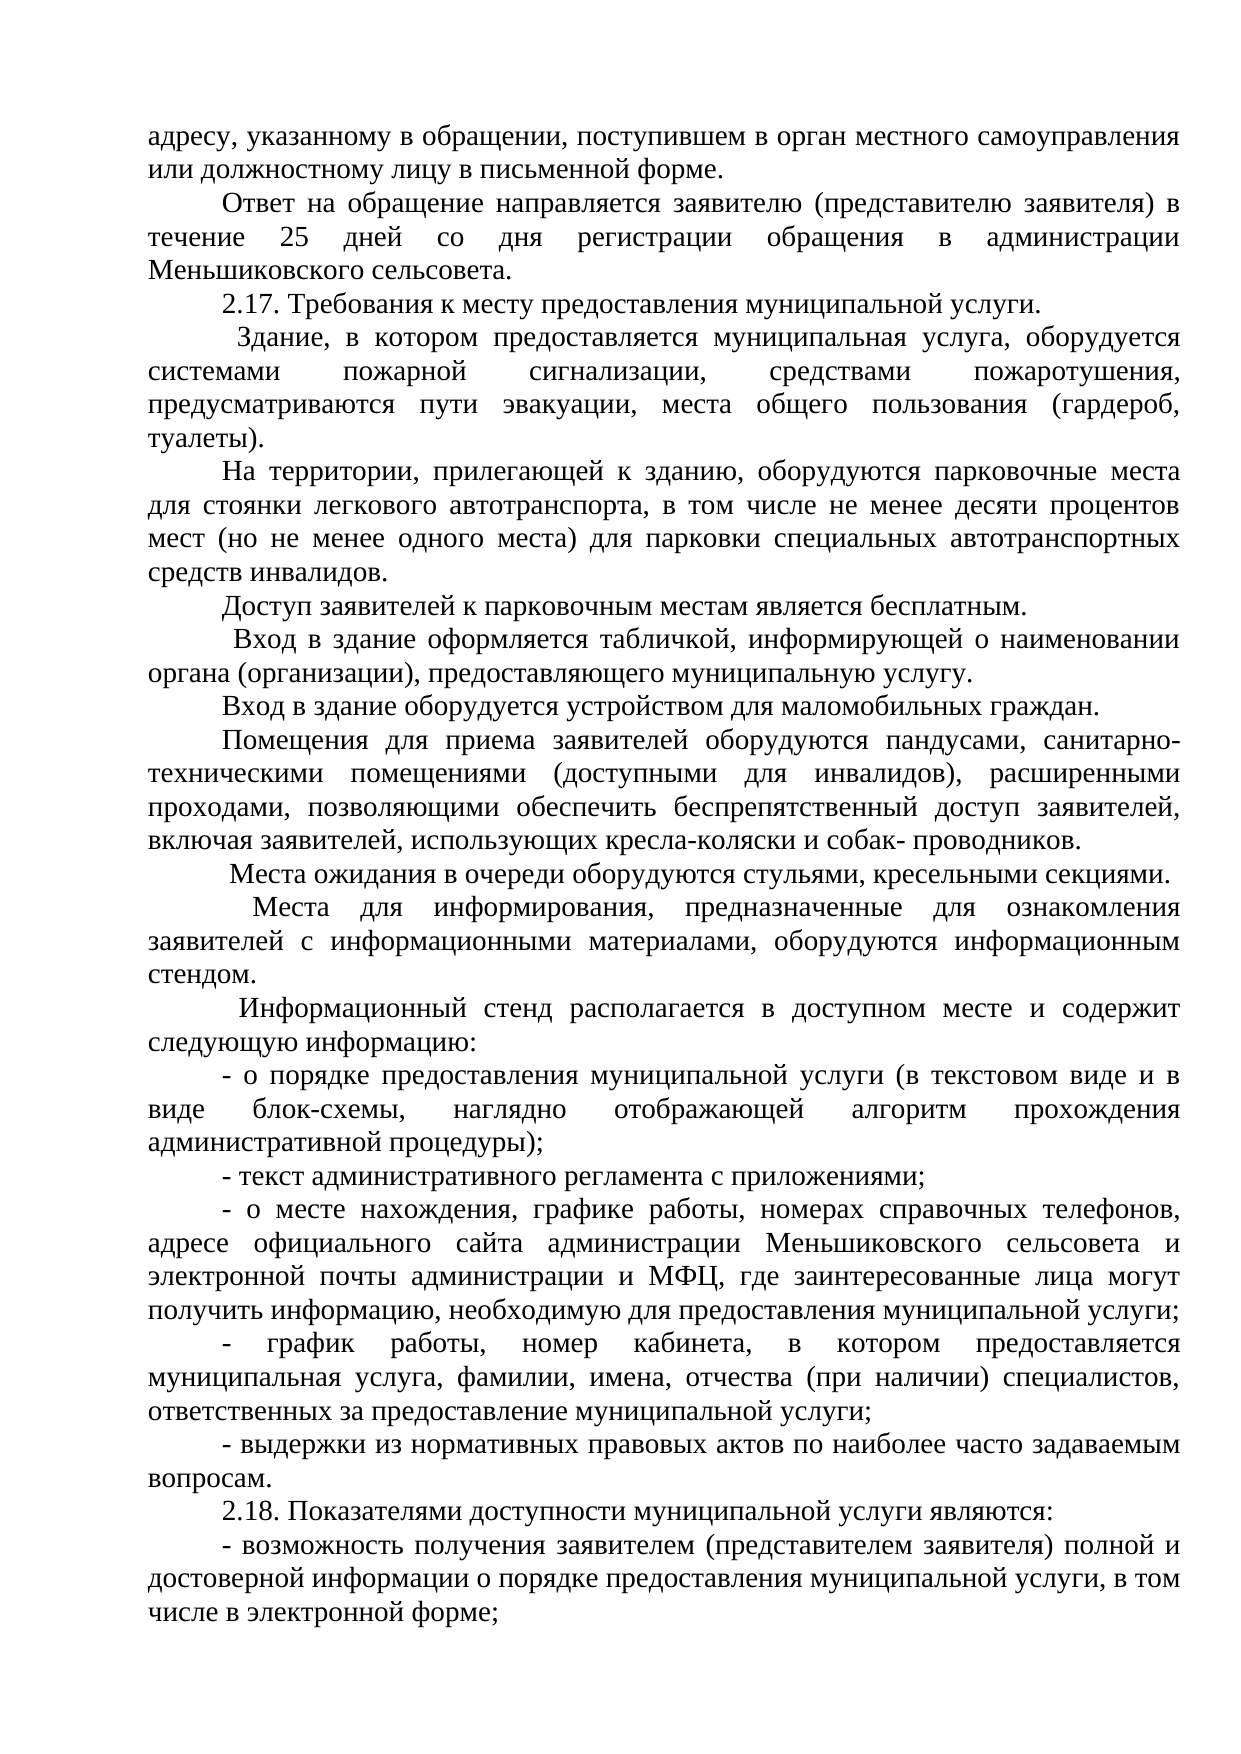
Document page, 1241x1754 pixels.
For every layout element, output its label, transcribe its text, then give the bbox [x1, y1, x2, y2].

text - о месте нахождения, графике работы, номерах справочных телефонов, адресе официального сайта администрации Меньшиковского сельсовета и электронной почты администрации и МФЦ, где заинтересованные лица могут получить информацию, необходимую для предоставления муниципальной услуги; [148, 1191, 1181, 1326]
text 2.18. Показателями доступности муниципальной услуги являются: [148, 1493, 1181, 1527]
text Вход в здание оформляется табличкой, информирующей о наименовании органа (организации), предоставляющего муниципальную услугу. [148, 621, 1181, 688]
text - выдержки из нормативных правовых актов по наиболее часто задаваемым вопросам. [148, 1426, 1181, 1493]
text Доступ заявителей к парковочным местам является бесплатным. [148, 588, 1181, 621]
text Места ожидания в очереди оборудуются стульями, кресельными секциями. [148, 856, 1181, 889]
text Места для информирования, предназначенные для ознакомления заявителей с информационными материалами, оборудуются информационным стендом. [148, 889, 1181, 990]
text На территории, прилегающей к зданию, оборудуются парковочные места для стоянки легкового автотранспорта, в том числе не менее десяти процентов мест (но не менее одного места) для парковки специальных автотранспортных средств инвалидов. [148, 453, 1181, 588]
text Информационный стенд располагается в доступном месте и содержит следующую информацию: [148, 990, 1181, 1057]
text Помещения для приема заявителей оборудуются пандусами, санитарно-техническими помещениями (доступными для инвалидов), расширенными проходами, позволяющими обеспечить беспрепятственный доступ заявителей, включая заявителей, использующих кресла-коляски и собак- проводников. [148, 722, 1181, 856]
text Вход в здание оборудуется устройством для маломобильных граждан. [148, 688, 1181, 722]
text 2.17. Требования к месту предоставления муниципальной услуги. [148, 286, 1181, 319]
text - возможность получения заявителем (представителем заявителя) полной и достоверной информации о порядке предоставления муниципальной услуги, в том числе в электронной форме; [148, 1527, 1181, 1627]
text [148, 118, 1181, 185]
text - о порядке предоставления муниципальной услуги (в текстовом виде и в виде блок-схемы, наглядно отображающей алгоритм прохождения административной процедуры); [148, 1057, 1181, 1158]
text - текст административного регламента с приложениями; [148, 1158, 1181, 1191]
text - график работы, номер кабинета, в котором предоставляется муниципальная услуга, фамилии, имена, отчества (при наличии) специалистов, ответственных за предоставление муниципальной услуги; [148, 1326, 1181, 1426]
text Здание, в котором предоставляется муниципальная услуга, оборудуется системами пожарной сигнализации, средствами пожаротушения, предусматриваются пути эвакуации, места общего пользования (гардероб, туалеты). [148, 319, 1181, 453]
text Ответ на обращение направляется заявителю (представителю заявителя) в течение 25 дней со дня регистрации обращения в администрации Меньшиковского сельсовета. [148, 185, 1181, 286]
